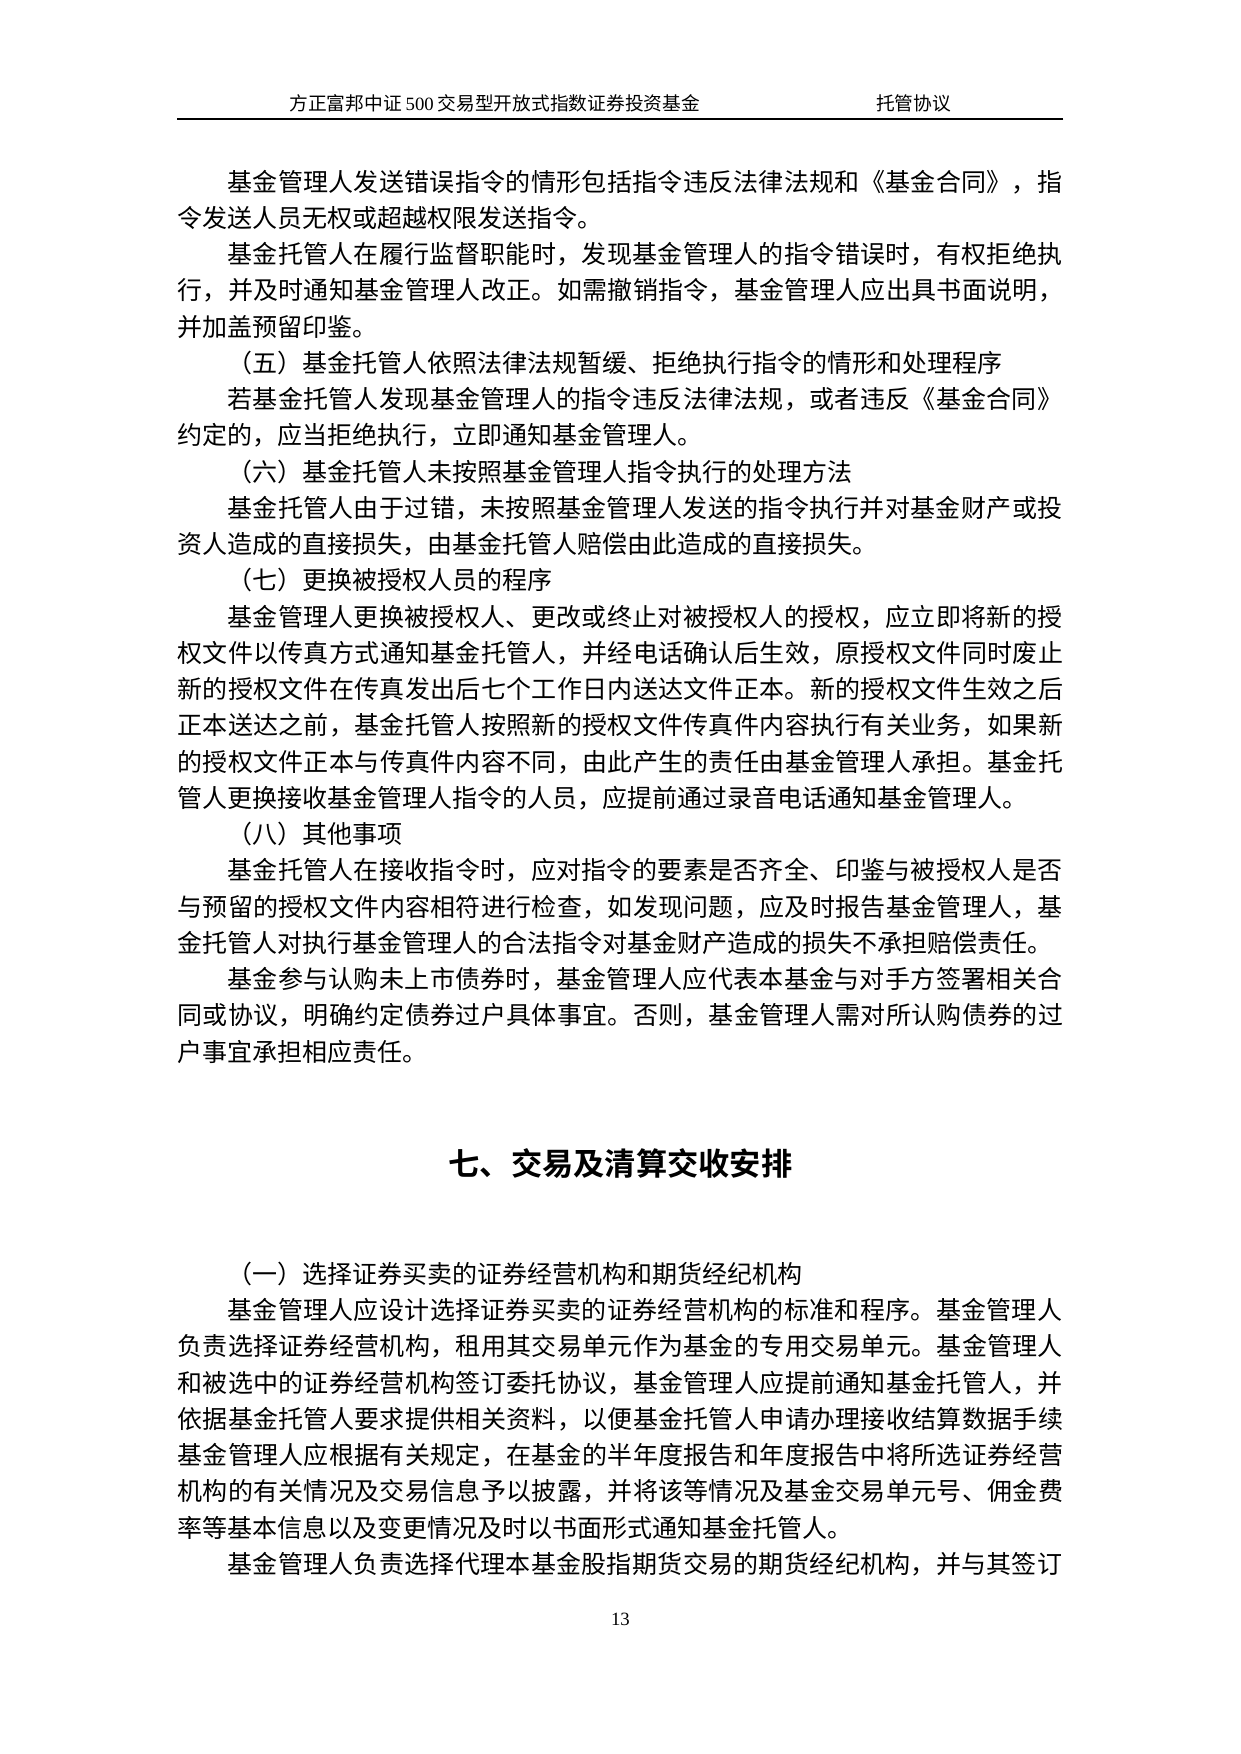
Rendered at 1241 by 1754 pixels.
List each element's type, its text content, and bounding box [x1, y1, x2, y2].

text 基金托管人由于过错，未按照基金管理人发送的指令执行并对基金财产或投资人造成的直接损失，由基金托管人赔偿由此造成的直接损失。 [177, 488, 1063, 561]
text 基金托管人在履行监督职能时，发现基金管理人的指令错误时，有权拒绝执行，并及时通知基金管理人改正。如需撤销指令，基金管理人应出具书面说明，并加盖预留印鉴。 [177, 234, 1063, 343]
text （一）选择证券买卖的证券经营机构和期货经纪机构 [177, 1254, 1063, 1291]
text （八）其他事项 [177, 814, 1063, 851]
text 若基金托管人发现基金管理人的指令违反法律法规，或者违反《基金合同》约定的，应当拒绝执行，立即通知基金管理人。 [177, 379, 1063, 452]
text （五）基金托管人依照法律法规暂缓、拒绝执行指令的情形和处理程序 [177, 343, 1063, 379]
text （六）基金托管人未按照基金管理人指令执行的处理方法 [177, 452, 1063, 488]
text 基金管理人发送错误指令的情形包括指令违反法律法规和《基金合同》，指令发送人员无权或超越权限发送指令。 [177, 162, 1063, 234]
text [177, 1544, 1063, 1581]
text 基金参与认购未上市债券时，基金管理人应代表本基金与对手方签署相关合同或协议，明确约定债券过户具体事宜。否则，基金管理人需对所认购债券的过户事宜承担相应责任。 [177, 959, 1063, 1068]
text 基金管理人应设计选择证券买卖的证券经营机构的标准和程序。基金管理人负责选择证券经营机构，租用其交易单元作为基金的专用交易单元。基金管理人和被选中的证券经营机构签订委托协议，基金管理人应提前通知基金托管人，并依据基金托管人要求提供相关资料，以便基金托管人申请办理接收结算数据手续。基金管理人应根据有关规定，在基金的半年度报告和年度报告中将所选证券经营机构的有关情况及交易信息予以披露，并将该等情况及基金交易单元号、佣金费率等基本信息以及变更情况及时以书面形式通知基金托管人。 [177, 1291, 1063, 1544]
text 基金托管人在接收指令时，应对指令的要素是否齐全、印鉴与被授权人是否与预留的授权文件内容相符进行检查，如发现问题，应及时报告基金管理人，基金托管人对执行基金管理人的合法指令对基金财产造成的损失不承担赔偿责任。 [177, 851, 1063, 959]
text 七、交易及清算交收安排 [177, 1129, 1063, 1194]
text 基金管理人更换被授权人、更改或终止对被授权人的授权，应立即将新的授权文件以传真方式通知基金托管人，并经电话确认后生效，原授权文件同时废止。新的授权文件在传真发出后七个工作日内送达文件正本。新的授权文件生效之后，正本送达之前，基金托管人按照新的授权文件传真件内容执行有关业务，如果新的授权文件正本与传真件内容不同，由此产生的责任由基金管理人承担。基金托管人更换接收基金管理人指令的人员，应提前通过录音电话通知基金管理人。 [177, 597, 1063, 814]
text （七）更换被授权人员的程序 [177, 561, 1063, 597]
